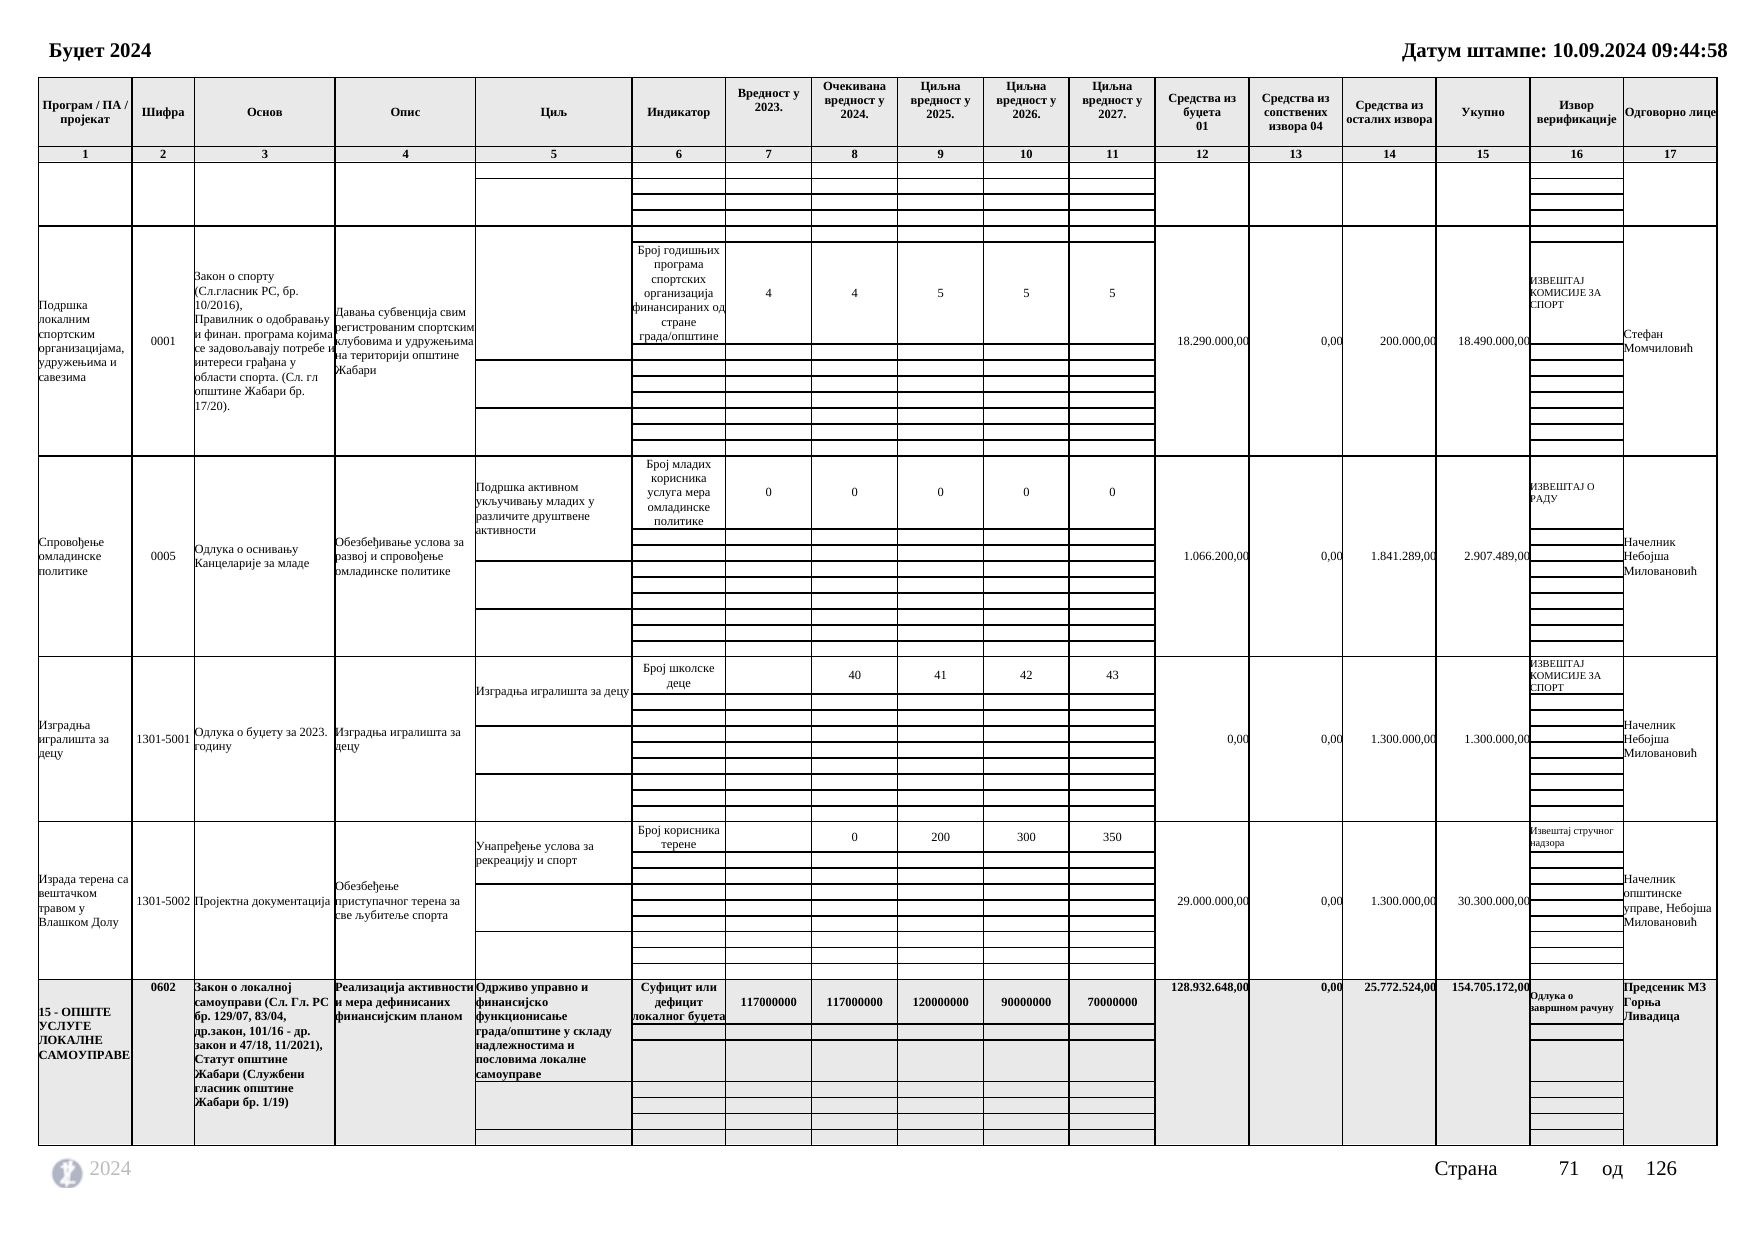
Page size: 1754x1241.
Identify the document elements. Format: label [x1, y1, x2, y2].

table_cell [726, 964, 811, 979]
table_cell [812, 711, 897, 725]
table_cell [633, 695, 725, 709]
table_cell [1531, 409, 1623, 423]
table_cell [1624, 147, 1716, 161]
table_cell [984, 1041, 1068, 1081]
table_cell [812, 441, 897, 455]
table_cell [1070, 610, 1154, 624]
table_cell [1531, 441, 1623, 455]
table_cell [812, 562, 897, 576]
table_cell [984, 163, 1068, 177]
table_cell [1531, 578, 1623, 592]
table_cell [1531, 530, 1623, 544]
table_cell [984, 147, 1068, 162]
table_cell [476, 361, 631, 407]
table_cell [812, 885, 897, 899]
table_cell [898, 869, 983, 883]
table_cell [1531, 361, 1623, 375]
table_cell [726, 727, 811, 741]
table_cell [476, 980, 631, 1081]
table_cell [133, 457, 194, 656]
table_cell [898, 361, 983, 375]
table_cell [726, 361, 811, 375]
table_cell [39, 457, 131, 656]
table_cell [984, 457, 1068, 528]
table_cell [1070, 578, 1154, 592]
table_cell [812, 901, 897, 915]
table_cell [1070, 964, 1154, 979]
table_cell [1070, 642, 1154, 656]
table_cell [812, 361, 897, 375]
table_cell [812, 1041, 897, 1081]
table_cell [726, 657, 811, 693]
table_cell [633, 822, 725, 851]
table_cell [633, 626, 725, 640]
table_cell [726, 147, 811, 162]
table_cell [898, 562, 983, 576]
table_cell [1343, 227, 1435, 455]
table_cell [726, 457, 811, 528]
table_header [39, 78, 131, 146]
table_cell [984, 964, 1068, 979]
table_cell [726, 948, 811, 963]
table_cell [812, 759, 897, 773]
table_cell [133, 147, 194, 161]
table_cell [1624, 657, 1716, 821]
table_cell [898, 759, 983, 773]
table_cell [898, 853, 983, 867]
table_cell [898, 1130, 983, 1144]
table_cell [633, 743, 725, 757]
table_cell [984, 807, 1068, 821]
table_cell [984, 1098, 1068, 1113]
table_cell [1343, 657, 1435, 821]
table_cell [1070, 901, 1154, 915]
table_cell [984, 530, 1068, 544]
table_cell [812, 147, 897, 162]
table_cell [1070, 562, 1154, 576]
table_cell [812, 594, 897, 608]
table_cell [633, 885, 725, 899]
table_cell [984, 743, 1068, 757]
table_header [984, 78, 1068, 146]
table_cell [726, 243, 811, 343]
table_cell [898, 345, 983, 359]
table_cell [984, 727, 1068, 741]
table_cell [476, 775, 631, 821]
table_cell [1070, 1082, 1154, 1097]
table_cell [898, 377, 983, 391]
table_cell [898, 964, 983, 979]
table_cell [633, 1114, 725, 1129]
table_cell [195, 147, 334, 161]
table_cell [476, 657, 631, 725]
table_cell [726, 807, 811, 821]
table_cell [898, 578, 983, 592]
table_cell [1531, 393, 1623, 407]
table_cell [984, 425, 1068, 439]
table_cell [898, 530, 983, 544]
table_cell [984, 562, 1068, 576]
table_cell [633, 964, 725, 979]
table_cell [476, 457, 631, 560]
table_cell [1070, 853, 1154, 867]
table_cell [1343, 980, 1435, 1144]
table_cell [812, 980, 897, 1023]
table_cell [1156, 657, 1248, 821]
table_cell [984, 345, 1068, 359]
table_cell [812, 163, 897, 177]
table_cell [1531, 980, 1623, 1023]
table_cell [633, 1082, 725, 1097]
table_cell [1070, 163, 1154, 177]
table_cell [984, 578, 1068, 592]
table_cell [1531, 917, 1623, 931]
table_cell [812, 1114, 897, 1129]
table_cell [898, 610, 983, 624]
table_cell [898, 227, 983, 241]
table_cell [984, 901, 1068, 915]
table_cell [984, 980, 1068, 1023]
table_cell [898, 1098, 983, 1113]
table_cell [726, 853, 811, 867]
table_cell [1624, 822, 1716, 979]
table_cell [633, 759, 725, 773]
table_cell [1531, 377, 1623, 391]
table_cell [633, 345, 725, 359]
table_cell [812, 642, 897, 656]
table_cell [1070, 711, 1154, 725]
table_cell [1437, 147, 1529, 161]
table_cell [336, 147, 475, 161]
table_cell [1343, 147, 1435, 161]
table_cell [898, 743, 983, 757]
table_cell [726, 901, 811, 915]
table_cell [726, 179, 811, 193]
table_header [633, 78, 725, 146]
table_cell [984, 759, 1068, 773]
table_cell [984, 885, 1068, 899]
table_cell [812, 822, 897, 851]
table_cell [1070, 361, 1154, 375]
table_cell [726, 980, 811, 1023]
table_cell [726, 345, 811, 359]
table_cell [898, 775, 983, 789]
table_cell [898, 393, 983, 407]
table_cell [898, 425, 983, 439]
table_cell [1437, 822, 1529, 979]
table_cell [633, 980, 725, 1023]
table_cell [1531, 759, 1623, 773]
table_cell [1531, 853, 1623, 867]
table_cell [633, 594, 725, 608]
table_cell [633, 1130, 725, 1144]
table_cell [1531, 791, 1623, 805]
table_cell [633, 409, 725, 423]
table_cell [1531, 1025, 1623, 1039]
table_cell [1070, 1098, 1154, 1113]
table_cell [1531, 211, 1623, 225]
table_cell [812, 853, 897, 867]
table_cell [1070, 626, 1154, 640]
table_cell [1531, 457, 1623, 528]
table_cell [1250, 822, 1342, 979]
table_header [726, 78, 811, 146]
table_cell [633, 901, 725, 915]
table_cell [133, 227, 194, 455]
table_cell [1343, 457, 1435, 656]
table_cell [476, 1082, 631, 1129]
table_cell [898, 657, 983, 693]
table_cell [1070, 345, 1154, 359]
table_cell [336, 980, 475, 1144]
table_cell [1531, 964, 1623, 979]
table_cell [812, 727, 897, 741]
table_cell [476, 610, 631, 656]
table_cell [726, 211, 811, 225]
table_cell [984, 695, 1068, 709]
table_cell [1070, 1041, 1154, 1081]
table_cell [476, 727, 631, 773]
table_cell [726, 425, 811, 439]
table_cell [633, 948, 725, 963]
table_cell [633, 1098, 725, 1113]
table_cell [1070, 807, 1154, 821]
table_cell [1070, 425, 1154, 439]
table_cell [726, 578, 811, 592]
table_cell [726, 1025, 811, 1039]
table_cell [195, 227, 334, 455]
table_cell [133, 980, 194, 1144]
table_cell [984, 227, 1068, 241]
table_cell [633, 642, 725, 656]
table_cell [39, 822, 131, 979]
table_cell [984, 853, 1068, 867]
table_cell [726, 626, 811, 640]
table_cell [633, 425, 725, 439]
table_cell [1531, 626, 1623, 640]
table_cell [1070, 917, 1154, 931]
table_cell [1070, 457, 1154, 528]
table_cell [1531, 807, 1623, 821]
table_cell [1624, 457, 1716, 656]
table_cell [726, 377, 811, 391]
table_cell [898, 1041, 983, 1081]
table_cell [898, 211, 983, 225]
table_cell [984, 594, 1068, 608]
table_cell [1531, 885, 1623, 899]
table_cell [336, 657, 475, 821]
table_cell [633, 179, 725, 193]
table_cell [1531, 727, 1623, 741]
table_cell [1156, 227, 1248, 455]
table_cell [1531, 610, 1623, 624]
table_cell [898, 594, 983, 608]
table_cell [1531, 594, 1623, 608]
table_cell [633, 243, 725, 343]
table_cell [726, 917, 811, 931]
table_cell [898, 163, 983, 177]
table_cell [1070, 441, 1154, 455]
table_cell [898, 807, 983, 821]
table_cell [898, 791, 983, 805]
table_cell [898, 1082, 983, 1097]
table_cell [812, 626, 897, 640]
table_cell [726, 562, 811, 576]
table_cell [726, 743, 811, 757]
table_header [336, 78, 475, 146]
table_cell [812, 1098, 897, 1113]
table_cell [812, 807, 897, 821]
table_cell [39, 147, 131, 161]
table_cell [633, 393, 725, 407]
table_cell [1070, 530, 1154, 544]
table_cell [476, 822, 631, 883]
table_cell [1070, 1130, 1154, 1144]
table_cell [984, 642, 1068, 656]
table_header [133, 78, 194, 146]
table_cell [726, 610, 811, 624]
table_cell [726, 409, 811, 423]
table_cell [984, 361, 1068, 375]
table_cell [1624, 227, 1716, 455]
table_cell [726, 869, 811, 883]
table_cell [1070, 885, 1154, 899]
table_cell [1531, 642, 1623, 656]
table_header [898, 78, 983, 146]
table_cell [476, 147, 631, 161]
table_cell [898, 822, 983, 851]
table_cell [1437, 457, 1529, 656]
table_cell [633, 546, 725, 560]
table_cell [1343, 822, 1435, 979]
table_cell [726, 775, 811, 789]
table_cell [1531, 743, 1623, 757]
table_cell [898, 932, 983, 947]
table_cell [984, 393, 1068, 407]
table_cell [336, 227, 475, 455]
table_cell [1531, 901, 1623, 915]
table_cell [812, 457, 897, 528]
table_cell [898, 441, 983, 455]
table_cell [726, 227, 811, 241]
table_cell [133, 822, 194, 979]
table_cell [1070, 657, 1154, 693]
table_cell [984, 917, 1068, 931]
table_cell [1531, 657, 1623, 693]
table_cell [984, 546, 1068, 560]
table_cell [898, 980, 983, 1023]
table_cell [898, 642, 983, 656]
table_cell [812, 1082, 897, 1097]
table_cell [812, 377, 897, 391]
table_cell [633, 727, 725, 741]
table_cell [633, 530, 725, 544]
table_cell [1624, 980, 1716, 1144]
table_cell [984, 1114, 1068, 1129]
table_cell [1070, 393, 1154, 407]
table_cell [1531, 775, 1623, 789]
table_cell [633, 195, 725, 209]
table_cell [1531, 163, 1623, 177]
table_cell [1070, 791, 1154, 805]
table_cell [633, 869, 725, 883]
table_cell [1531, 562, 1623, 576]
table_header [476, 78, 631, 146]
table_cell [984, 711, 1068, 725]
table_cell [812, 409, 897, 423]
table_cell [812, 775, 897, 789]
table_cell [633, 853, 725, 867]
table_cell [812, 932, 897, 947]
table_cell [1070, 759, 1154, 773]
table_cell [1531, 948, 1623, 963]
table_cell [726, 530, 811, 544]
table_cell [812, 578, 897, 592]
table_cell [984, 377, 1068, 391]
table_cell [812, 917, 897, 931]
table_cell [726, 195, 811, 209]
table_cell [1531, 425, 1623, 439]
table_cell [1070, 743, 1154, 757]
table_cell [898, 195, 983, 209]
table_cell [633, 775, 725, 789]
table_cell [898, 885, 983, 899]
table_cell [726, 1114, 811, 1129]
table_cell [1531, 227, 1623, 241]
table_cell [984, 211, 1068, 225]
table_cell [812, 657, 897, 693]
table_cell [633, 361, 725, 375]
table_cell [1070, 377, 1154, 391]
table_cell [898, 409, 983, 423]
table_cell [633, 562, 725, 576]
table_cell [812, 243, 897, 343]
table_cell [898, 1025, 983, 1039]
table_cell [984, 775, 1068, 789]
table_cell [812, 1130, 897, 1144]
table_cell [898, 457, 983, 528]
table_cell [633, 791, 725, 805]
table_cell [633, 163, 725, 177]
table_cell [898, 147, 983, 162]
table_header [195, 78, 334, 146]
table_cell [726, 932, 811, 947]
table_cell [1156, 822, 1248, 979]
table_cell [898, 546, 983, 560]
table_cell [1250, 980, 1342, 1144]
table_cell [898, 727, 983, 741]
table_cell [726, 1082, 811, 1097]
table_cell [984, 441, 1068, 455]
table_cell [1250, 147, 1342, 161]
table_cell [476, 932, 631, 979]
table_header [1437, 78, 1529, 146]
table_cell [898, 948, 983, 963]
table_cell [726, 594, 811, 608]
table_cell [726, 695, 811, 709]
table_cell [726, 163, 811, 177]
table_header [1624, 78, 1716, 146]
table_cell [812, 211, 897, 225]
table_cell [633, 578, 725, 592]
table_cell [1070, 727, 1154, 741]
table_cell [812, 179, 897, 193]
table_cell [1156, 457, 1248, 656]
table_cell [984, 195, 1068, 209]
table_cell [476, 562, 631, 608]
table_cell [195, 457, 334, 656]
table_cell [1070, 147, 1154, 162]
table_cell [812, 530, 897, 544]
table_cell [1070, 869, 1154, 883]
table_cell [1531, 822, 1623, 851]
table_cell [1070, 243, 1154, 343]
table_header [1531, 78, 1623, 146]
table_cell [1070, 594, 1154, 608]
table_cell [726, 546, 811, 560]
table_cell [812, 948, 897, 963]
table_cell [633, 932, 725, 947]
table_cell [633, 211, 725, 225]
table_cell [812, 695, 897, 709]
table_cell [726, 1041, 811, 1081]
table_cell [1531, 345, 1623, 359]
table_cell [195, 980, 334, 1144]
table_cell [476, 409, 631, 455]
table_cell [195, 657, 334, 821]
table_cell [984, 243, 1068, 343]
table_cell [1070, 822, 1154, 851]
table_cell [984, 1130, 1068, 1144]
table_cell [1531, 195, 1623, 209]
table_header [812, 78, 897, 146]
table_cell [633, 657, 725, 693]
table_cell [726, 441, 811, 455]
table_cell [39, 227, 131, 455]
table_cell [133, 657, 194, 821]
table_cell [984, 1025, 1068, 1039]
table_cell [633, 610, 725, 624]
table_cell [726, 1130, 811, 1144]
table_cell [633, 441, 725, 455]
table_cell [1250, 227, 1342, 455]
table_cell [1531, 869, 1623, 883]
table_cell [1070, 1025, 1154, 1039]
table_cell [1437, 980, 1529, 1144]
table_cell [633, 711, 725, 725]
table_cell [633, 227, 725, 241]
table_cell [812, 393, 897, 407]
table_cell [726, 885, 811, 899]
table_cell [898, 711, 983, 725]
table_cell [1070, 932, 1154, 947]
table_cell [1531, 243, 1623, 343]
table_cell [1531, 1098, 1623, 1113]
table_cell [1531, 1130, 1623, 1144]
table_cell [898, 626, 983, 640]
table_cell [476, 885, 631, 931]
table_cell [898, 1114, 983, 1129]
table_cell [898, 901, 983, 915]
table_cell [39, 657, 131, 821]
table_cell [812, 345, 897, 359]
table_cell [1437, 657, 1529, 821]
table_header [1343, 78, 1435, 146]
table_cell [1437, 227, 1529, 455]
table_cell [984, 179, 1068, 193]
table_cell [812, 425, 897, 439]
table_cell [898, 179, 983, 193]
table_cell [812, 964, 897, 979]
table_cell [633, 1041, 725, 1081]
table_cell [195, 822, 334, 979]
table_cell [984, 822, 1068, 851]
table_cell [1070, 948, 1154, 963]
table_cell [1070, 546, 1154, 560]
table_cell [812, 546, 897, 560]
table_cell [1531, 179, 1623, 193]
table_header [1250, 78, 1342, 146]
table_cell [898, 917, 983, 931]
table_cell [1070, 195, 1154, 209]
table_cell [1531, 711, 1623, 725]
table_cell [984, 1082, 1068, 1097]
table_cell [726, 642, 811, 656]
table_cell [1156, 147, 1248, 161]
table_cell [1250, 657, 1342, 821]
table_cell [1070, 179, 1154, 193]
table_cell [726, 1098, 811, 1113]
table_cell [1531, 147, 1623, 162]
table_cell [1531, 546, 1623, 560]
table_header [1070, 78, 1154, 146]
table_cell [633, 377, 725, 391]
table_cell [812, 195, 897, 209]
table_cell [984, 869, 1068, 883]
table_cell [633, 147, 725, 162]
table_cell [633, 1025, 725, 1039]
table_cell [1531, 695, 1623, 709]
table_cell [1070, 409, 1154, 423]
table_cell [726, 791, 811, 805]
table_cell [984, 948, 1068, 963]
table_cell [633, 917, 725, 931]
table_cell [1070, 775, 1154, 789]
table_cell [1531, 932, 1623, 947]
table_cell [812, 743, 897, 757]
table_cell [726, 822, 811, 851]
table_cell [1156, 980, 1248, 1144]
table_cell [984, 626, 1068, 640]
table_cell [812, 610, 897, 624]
picture [48, 1155, 87, 1188]
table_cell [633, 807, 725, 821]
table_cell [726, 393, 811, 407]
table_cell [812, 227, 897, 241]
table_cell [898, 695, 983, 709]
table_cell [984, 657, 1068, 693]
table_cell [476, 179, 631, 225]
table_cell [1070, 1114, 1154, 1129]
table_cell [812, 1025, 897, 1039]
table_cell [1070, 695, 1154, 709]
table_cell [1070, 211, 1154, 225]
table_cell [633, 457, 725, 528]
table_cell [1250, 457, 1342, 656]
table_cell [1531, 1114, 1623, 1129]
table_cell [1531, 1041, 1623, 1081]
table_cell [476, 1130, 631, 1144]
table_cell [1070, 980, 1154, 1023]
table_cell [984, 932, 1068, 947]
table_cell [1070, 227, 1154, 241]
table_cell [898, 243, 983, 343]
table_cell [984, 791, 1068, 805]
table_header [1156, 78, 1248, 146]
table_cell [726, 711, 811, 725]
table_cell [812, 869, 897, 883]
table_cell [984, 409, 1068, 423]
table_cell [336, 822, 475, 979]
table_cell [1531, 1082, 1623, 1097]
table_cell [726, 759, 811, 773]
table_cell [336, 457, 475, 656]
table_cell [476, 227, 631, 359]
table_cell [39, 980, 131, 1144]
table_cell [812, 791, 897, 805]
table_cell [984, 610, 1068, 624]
